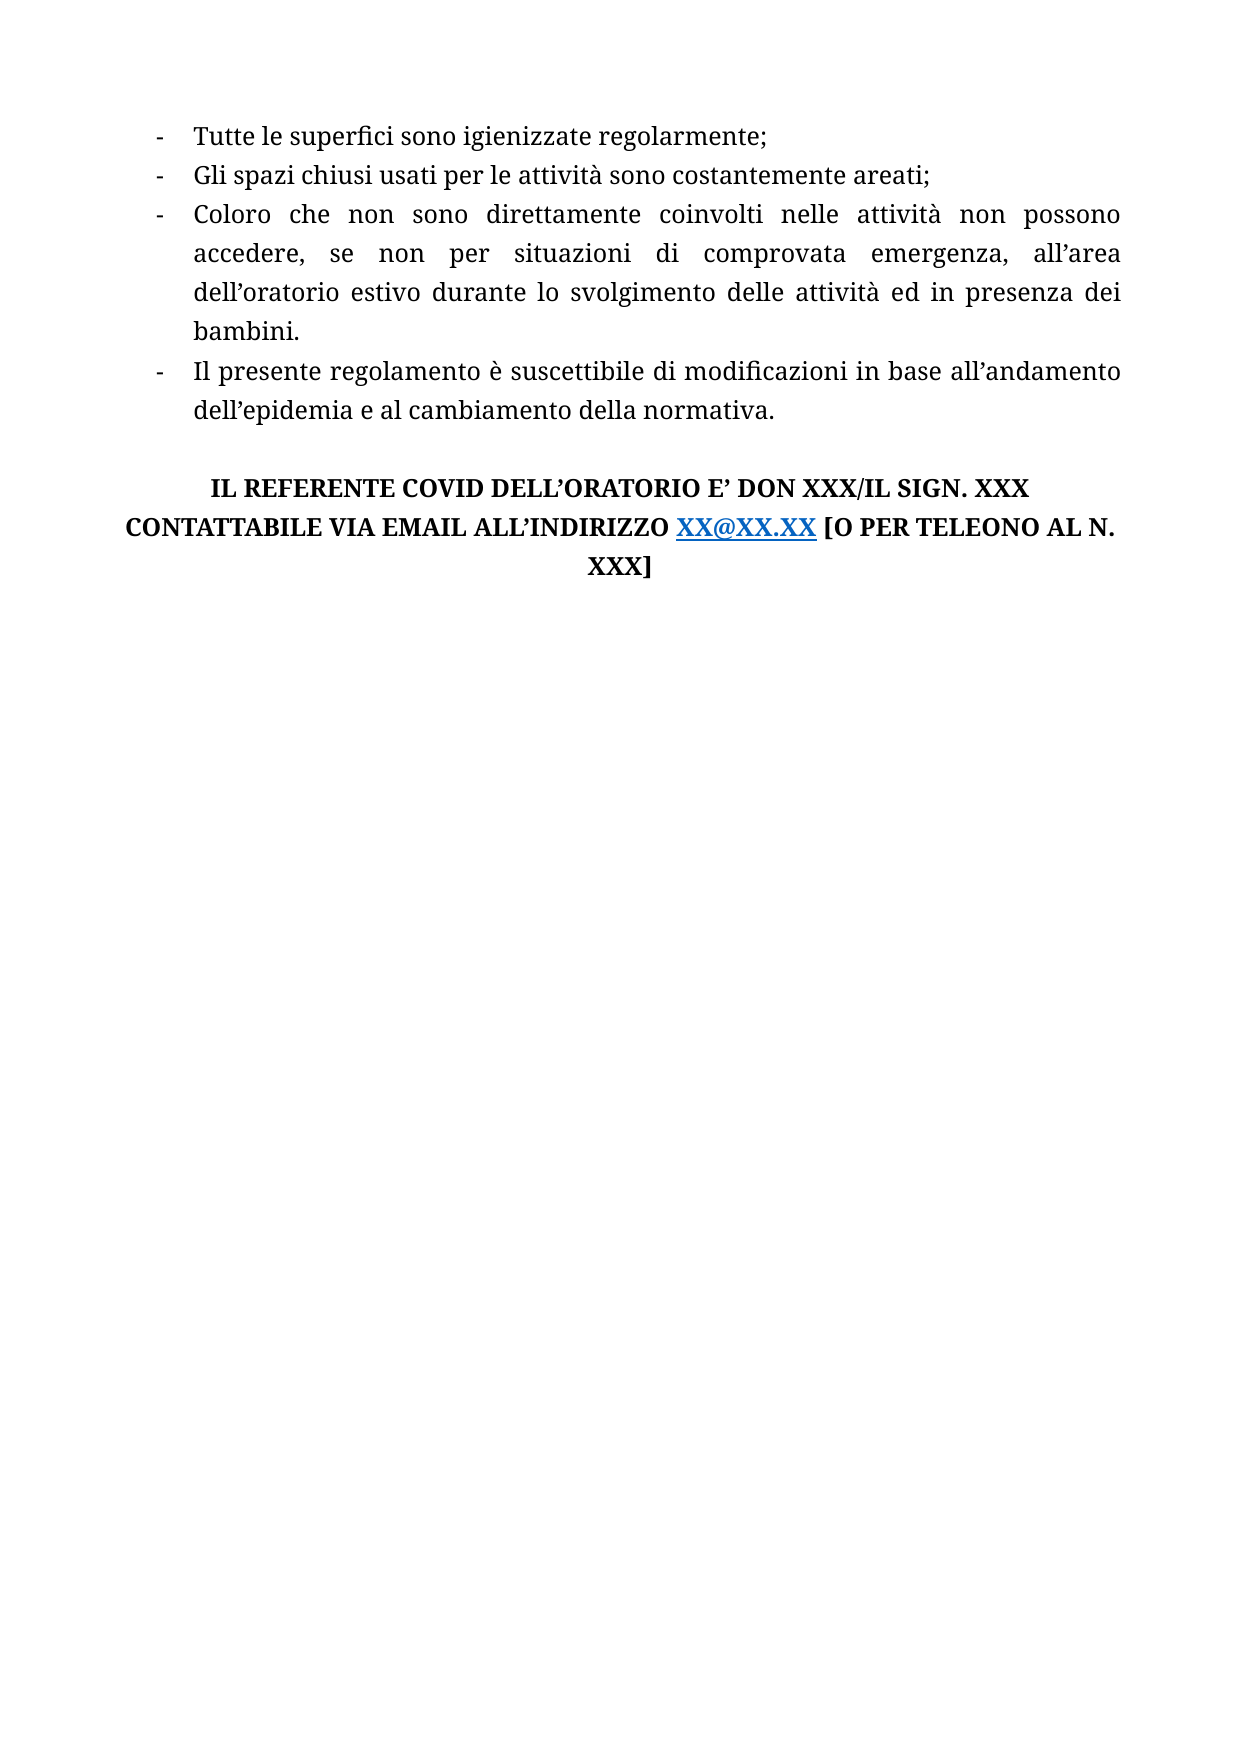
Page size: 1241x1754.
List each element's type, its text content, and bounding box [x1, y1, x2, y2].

list Il presente regolamento è suscettibile di modificazioni in base all’andamento dell’epidemia e al cambiamento della normativa. [156, 353, 1122, 426]
list Gli spazi chiusi usati per le attività sono costantemente areati; [156, 157, 1122, 191]
list Coloro che non sono direttamente coinvolti nelle attività non possono accedere, se non per situazioni di comprovata emergenza, all’area dell’oratorio estivo durante lo svolgimento delle attività ed in presenza dei bambini. [156, 196, 1122, 348]
list Tutte le superfici sono igienizzate regolarmente; [156, 118, 1122, 152]
text IL REFERENTE COVID DELL’ORATORIO E’ DON XXX/IL SIGN. XXX CONTATTABILE VIA EMAIL ALL’INDIRIZZO XX@XX.XX [O PER TELEONO AL N. XXX] [118, 471, 1122, 583]
